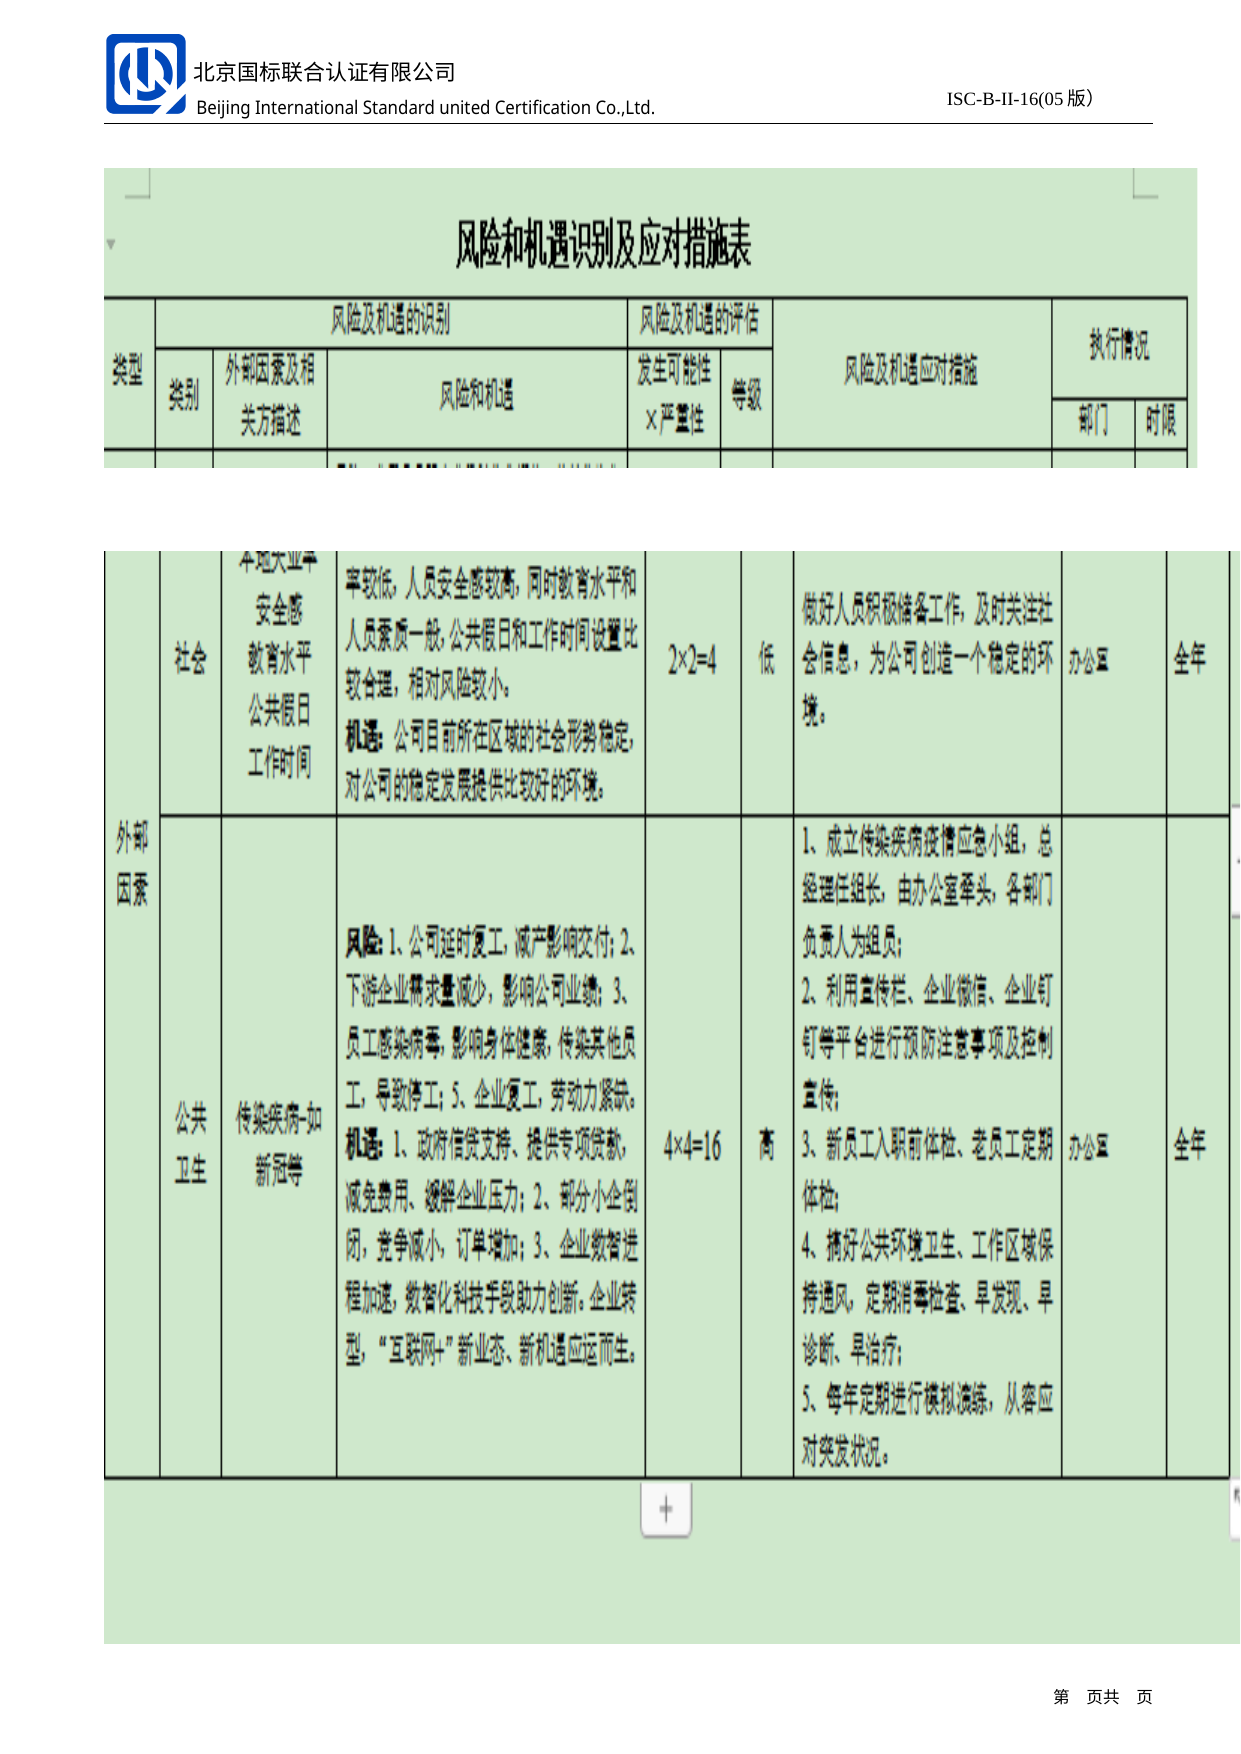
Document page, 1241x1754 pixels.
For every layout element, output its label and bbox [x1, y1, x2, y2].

picture [106, 34, 186, 114]
picture [104, 168, 1198, 468]
picture [104, 551, 1241, 1644]
